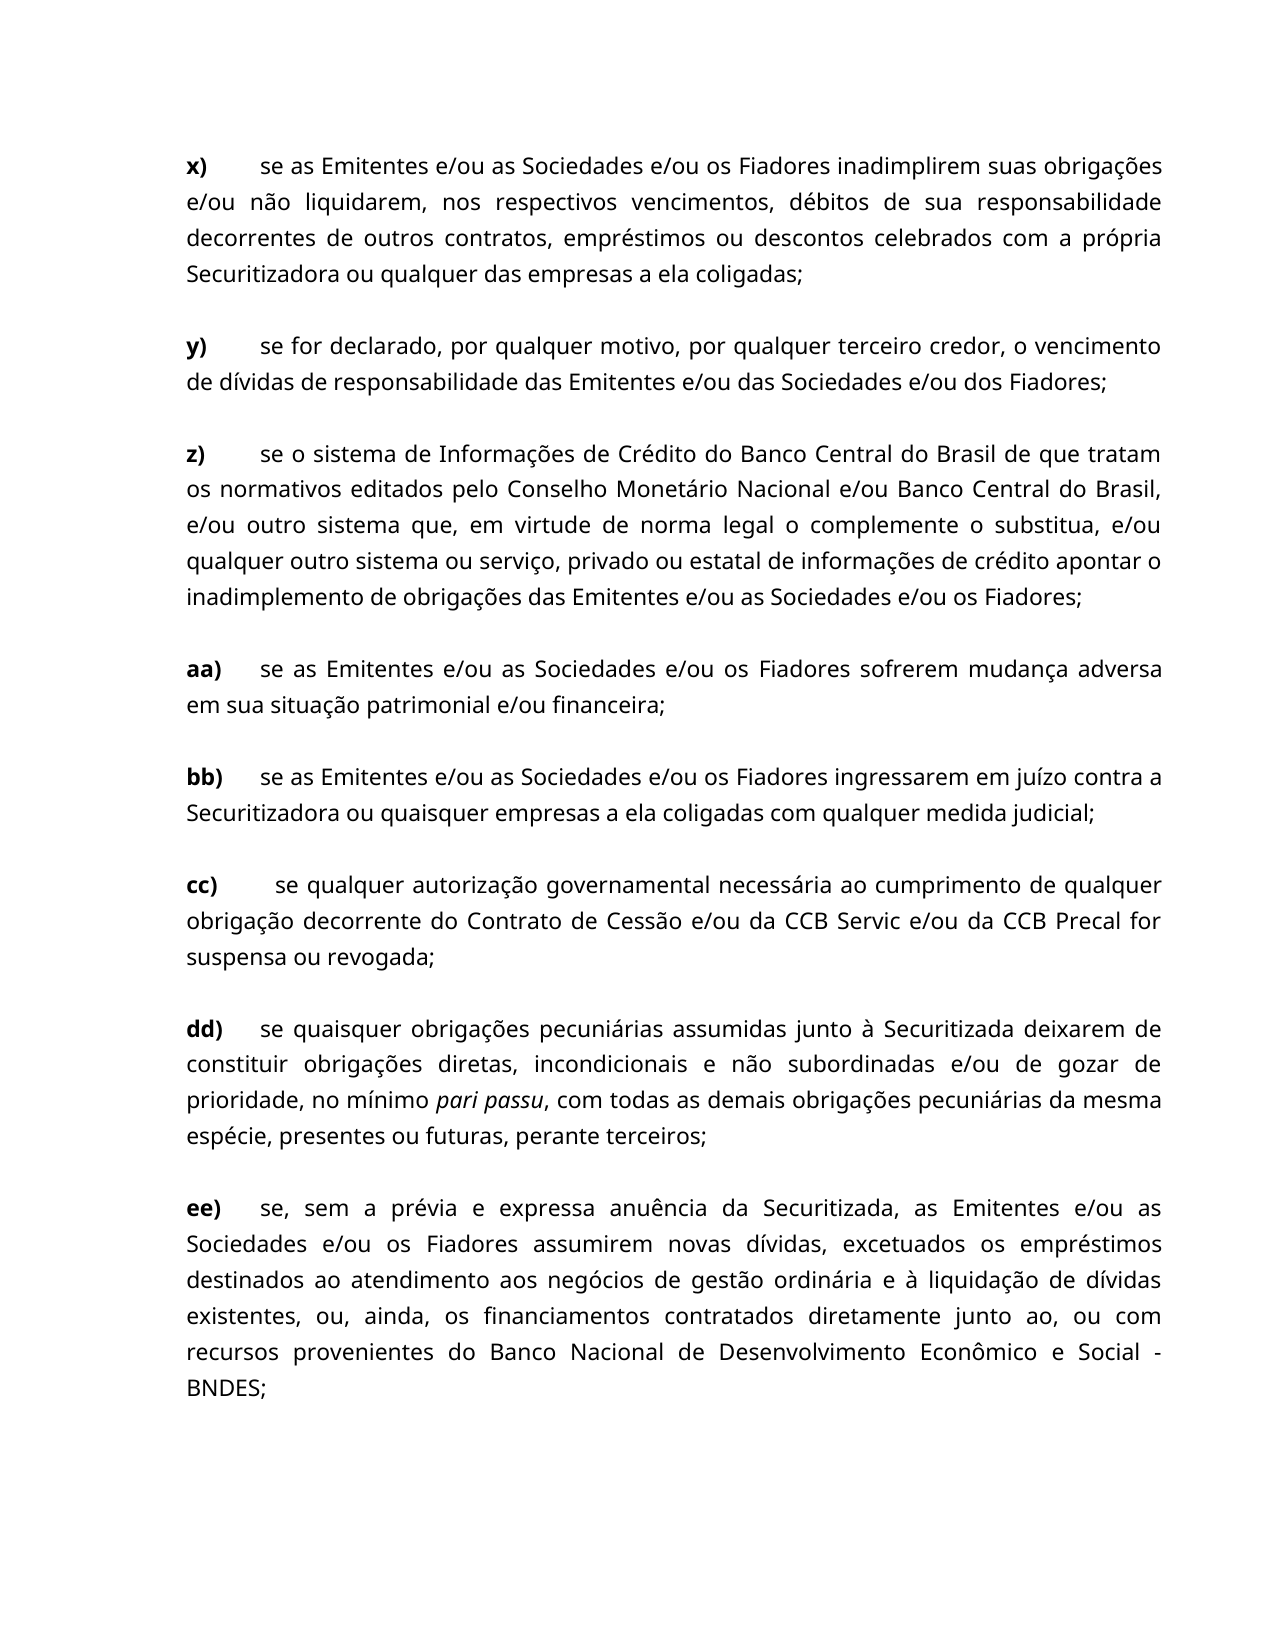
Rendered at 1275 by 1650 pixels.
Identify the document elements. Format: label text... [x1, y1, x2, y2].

list se, sem a prévia e expressa anuência da Securitizada, as Emitentes e/ou as Sociedades e/ou os Fiadores assumirem novas dívidas, excetuados os empréstimos destinados ao atendimento aos negócios de gestão ordinária e à liquidação de dívidas existentes, ou, ainda, os financiamentos contratados diretamente junto ao, ou com recursos provenientes do Banco Nacional de Desenvolvimento Econômico e Social - BNDES; [186, 1192, 1163, 1403]
list se for declarado, por qualquer motivo, por qualquer terceiro credor, o vencimento de dívidas de responsabilidade das Emitentes e/ou das Sociedades e/ou dos Fiadores; [186, 330, 1163, 397]
list se as Emitentes e/ou as Sociedades e/ou os Fiadores inadimplirem suas obrigações e/ou não liquidarem, nos respectivos vencimentos, débitos de sua responsabilidade decorrentes de outros contratos, empréstimos ou descontos celebrados com a própria Securitizadora ou qualquer das empresas a ela coligadas; [186, 150, 1163, 289]
list se qualquer autorização governamental necessária ao cumprimento de qualquer obrigação decorrente do Contrato de Cessão e/ou da CCB Servic e/ou da CCB Precal for suspensa ou revogada; [186, 869, 1163, 972]
list se o sistema de Informações de Crédito do Banco Central do Brasil de que tratam os normativos editados pelo Conselho Monetário Nacional e/ou Banco Central do Brasil, e/ou outro sistema que, em virtude de norma legal o complemente o substitua, e/ou qualquer outro sistema ou serviço, privado ou estatal de informações de crédito apontar o inadimplemento de obrigações das Emitentes e/ou as Sociedades e/ou os Fiadores; [186, 437, 1163, 612]
list se as Emitentes e/ou as Sociedades e/ou os Fiadores sofrerem mudança adversa em sua situação patrimonial e/ou financeira; [186, 653, 1163, 720]
list se quaisquer obrigações pecuniárias assumidas junto à Securitizada deixarem de constituir obrigações diretas, incondicionais e não subordinadas e/ou de gozar de prioridade, no mínimo pari passu, com todas as demais obrigações pecuniárias da mesma espécie, presentes ou futuras, perante terceiros; [186, 1012, 1163, 1152]
list se as Emitentes e/ou as Sociedades e/ou os Fiadores ingressarem em juízo contra a Securitizadora ou quaisquer empresas a ela coligadas com qualquer medida judicial; [186, 761, 1163, 828]
